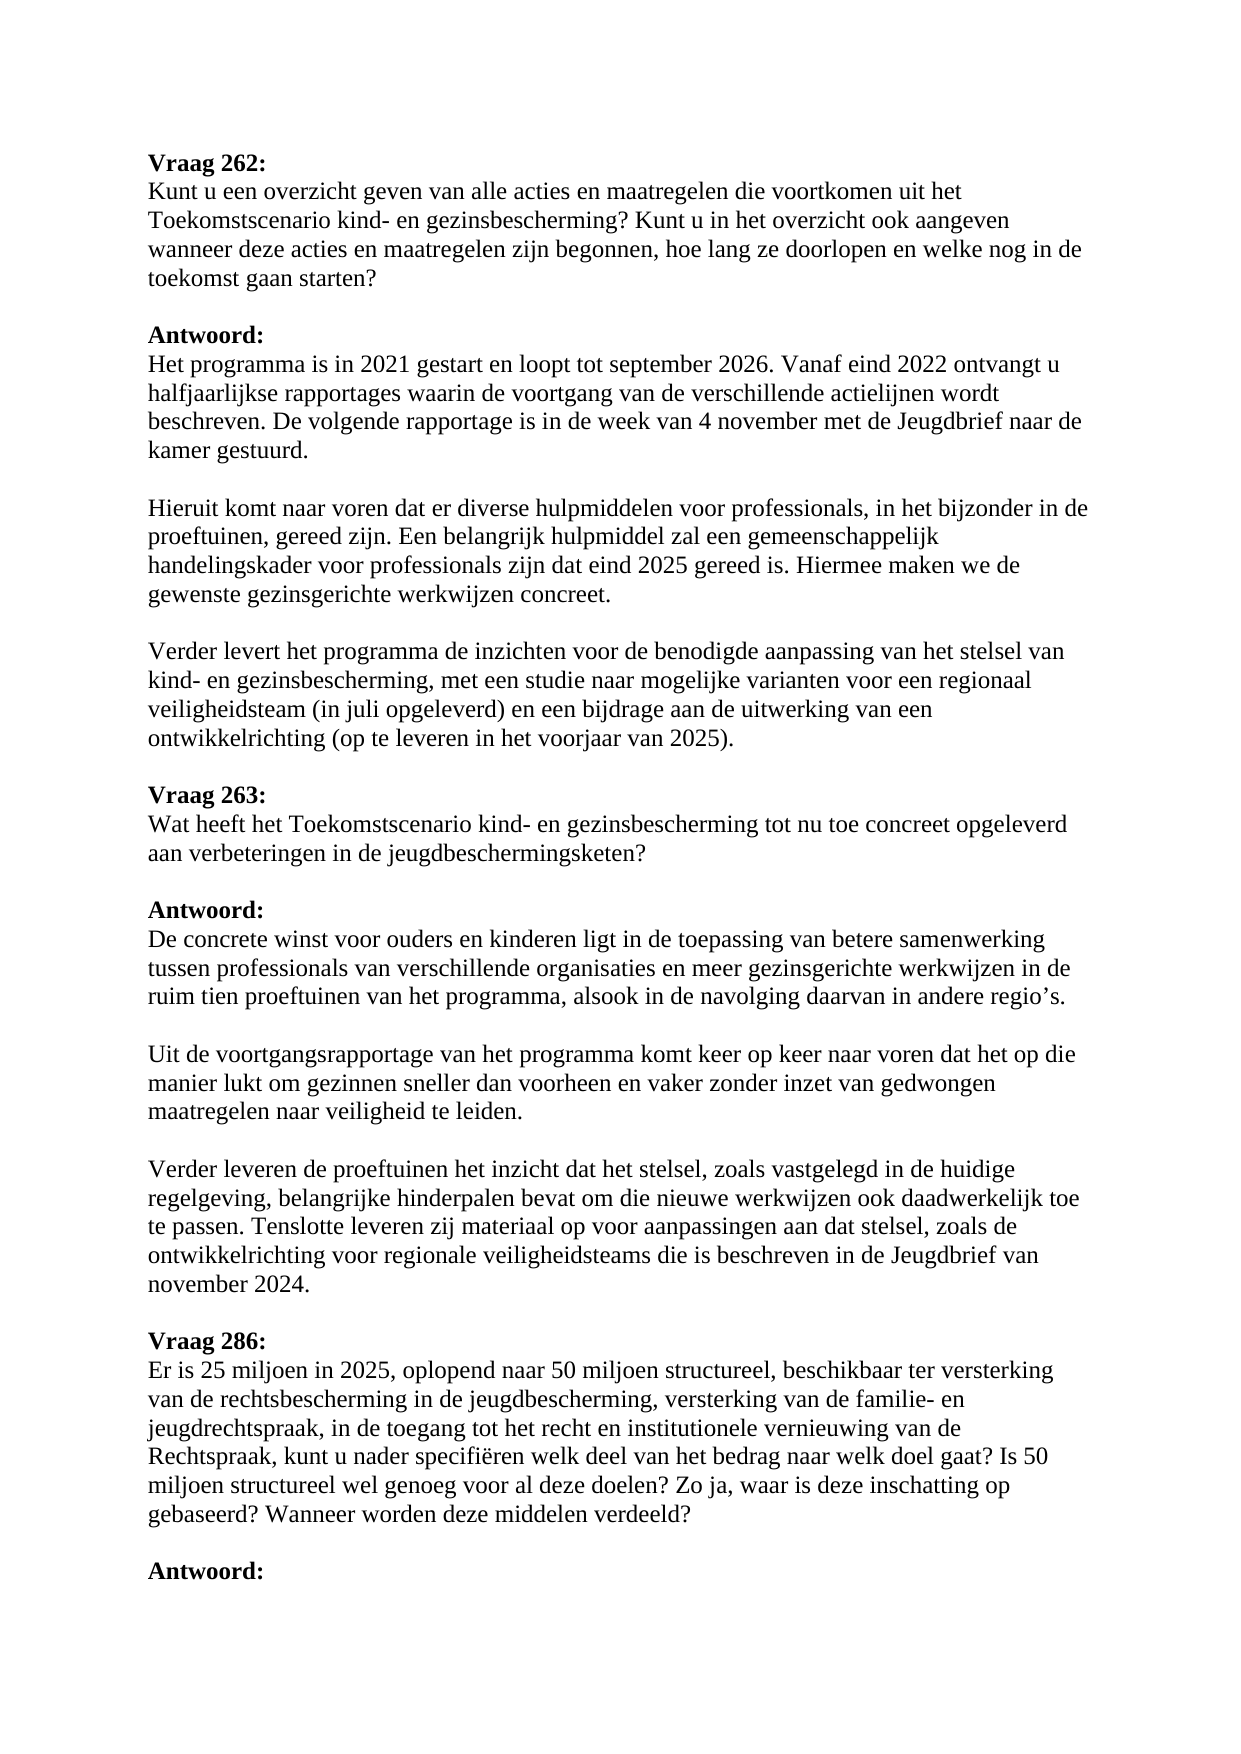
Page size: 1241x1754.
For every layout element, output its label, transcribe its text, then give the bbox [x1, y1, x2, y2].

text Vraag 263: [148, 780, 1093, 809]
text Er is 25 miljoen in 2025, oplopend naar 50 miljoen structureel, beschikbaar ter versterking van de rechtsbescherming in de jeugdbescherming, versterking van de familie- en jeugdrechtspraak, in de toegang tot het recht en institutionele vernieuwing van de Rechtspraak, kunt u nader specifiëren welk deel van het bedrag naar welk doel gaat? Is 50 miljoen structureel wel genoeg voor al deze doelen? Zo ja, waar is deze inschatting op gebaseerd? Wanneer worden deze middelen verdeeld? [148, 1355, 1093, 1528]
text Vraag 286: [148, 1326, 1093, 1355]
text Antwoord: [148, 1556, 1093, 1585]
text De concrete winst voor ouders en kinderen ligt in de toepassing van betere samenwerking tussen professionals van verschillende organisaties en meer gezinsgerichte werkwijzen in de ruim tien proeftuinen van het programma, alsook in de navolging daarvan in andere regio’s. Uit de voortgangsrapportage van het programma komt keer op keer naar voren dat het op die manier lukt om gezinnen sneller dan voorheen en vaker zonder inzet van gedwongen maatregelen naar veiligheid te leiden. Verder leveren de proeftuinen het inzicht dat het stelsel, zoals vastgelegd in de huidige regelgeving, belangrijke hinderpalen bevat om die nieuwe werkwijzen ook daadwerkelijk toe te passen. Tenslotte leveren zij materiaal op voor aanpassingen aan dat stelsel, zoals de ontwikkelrichting voor regionale veiligheidsteams die is beschreven in de Jeugdbrief van november 2024. [148, 924, 1093, 1298]
text Antwoord: [148, 320, 1093, 349]
text Vraag 262: [148, 148, 1093, 176]
text Kunt u een overzicht geven van alle acties en maatregelen die voortkomen uit het Toekomstscenario kind- en gezinsbescherming? Kunt u in het overzicht ook aangeven wanneer deze acties en maatregelen zijn begonnen, hoe lang ze doorlopen en welke nog in de toekomst gaan starten? [148, 176, 1093, 291]
text Wat heeft het Toekomstscenario kind- en gezinsbescherming tot nu toe concreet opgeleverd aan verbeteringen in de jeugdbeschermingsketen? [148, 809, 1093, 866]
text Antwoord: [148, 895, 1093, 924]
text Het programma is in 2021 gestart en loopt tot september 2026. Vanaf eind 2022 ontvangt u halfjaarlijkse rapportages waarin de voortgang van de verschillende actielijnen wordt beschreven. De volgende rapportage is in de week van 4 november met de Jeugdbrief naar de kamer gestuurd. Hieruit komt naar voren dat er diverse hulpmiddelen voor professionals, in het bijzonder in de proeftuinen, gereed zijn. Een belangrijk hulpmiddel zal een gemeenschappelijk handelingskader voor professionals zijn dat eind 2025 gereed is. Hiermee maken we de gewenste gezinsgerichte werkwijzen concreet. Verder levert het programma de inzichten voor de benodigde aanpassing van het stelsel van kind- en gezinsbescherming, met een studie naar mogelijke varianten voor een regionaal veiligheidsteam (in juli opgeleverd) en een bijdrage aan de uitwerking van een ontwikkelrichting (op te leveren in het voorjaar van 2025). [148, 349, 1093, 751]
